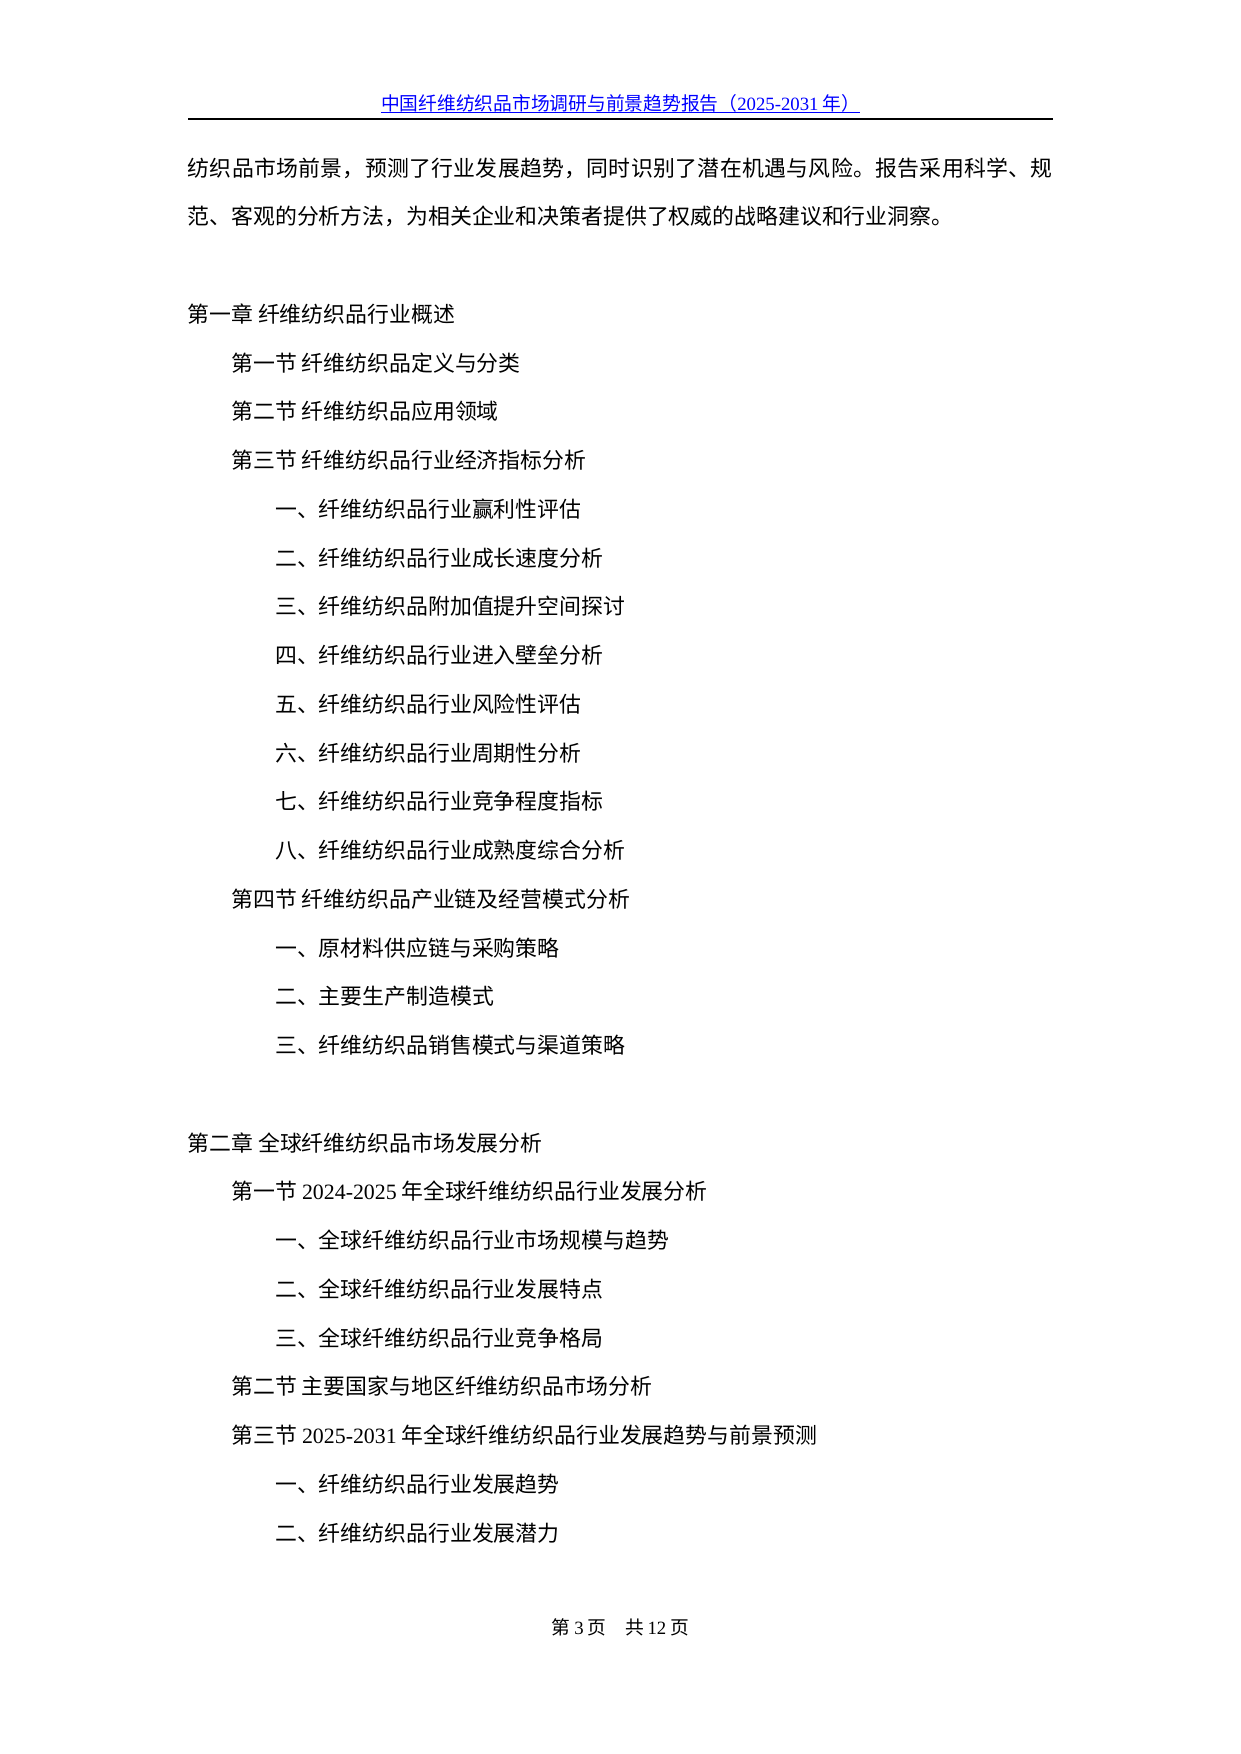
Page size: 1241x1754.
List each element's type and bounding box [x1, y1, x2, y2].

text [187, 150, 1053, 1548]
